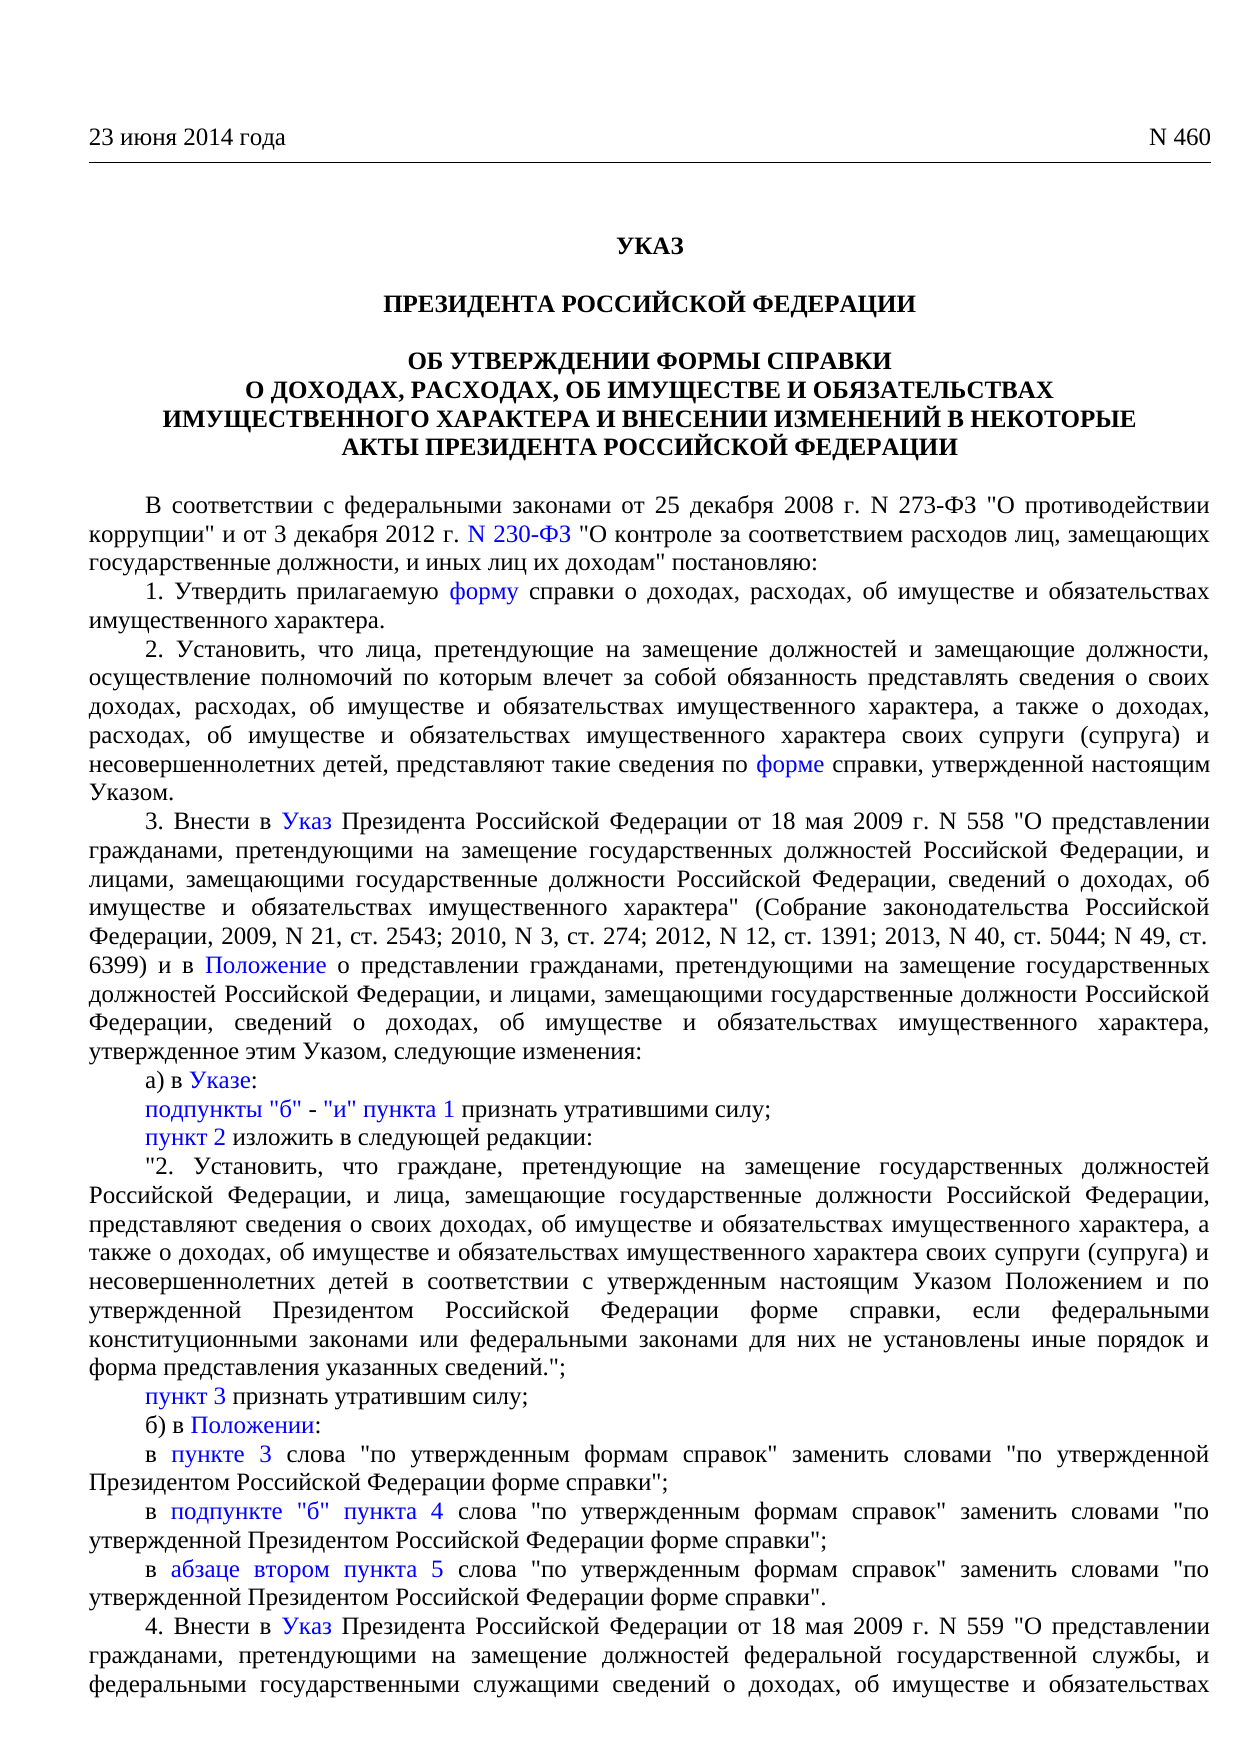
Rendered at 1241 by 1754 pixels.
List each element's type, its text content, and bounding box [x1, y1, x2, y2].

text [89, 1611, 1211, 1697]
text б) в Положении: [89, 1410, 1211, 1439]
text в подпункте "б" пункта 4 слова "по утвержденным формам справок" заменить словами "по утвержденной Президентом Российской Федерации форме справки"; [89, 1496, 1211, 1554]
table_header N 460 [650, 123, 1211, 151]
text ОБ УТВЕРЖДЕНИИ ФОРМЫ СПРАВКИ [89, 346, 1211, 375]
text ИМУЩЕСТВЕННОГО ХАРАКТЕРА И ВНЕСЕНИИ ИЗМЕНЕНИЙ В НЕКОТОРЫЕ [89, 404, 1211, 432]
table_header 23 июня 2014 года [89, 123, 649, 151]
text а) в Указе: [89, 1065, 1211, 1094]
text пункт 3 признать утратившим силу; [89, 1381, 1211, 1410]
text АКТЫ ПРЕЗИДЕНТА РОССИЙСКОЙ ФЕДЕРАЦИИ [89, 432, 1211, 461]
text В соответствии с федеральными законами от 25 декабря 2008 г. N 273-ФЗ "О противодействии коррупции" и от 3 декабря 2012 г. N 230-ФЗ "О контроле за соответствием расходов лиц, замещающих государственные должности, и иных лиц их доходам" постановляю: [89, 490, 1211, 576]
text "2. Установить, что граждане, претендующие на замещение государственных должностей Российской Федерации, и лица, замещающие государственные должности Российской Федерации, представляют сведения о своих доходах, об имуществе и обязательствах имущественного характера, а также о доходах, об имуществе и обязательствах имущественного характера своих супруги (супруга) и несовершеннолетних детей в соответствии с утвержденным настоящим Указом Положением и по утвержденной Президентом Российской Федерации форме справки, если федеральными конституционными законами или федеральными законами для них не установлены иные порядок и форма представления указанных сведений."; [89, 1151, 1211, 1381]
text УКАЗ [89, 231, 1211, 260]
text О ДОХОДАХ, РАСХОДАХ, ОБ ИМУЩЕСТВЕ И ОБЯЗАТЕЛЬСТВАХ [89, 375, 1211, 404]
text в абзаце втором пункта 5 слова "по утвержденным формам справок" заменить словами "по утвержденной Президентом Российской Федерации форме справки". [89, 1554, 1211, 1611]
text 3. Внести в Указ Президента Российской Федерации от 18 мая 2009 г. N 558 "О представлении гражданами, претендующими на замещение государственных должностей Российской Федерации, и лицами, замещающими государственные должности Российской Федерации, сведений о доходах, об имуществе и обязательствах имущественного характера" (Собрание законодательства Российской Федерации, 2009, N 21, ст. 2543; 2010, N 3, ст. 274; 2012, N 12, ст. 1391; 2013, N 40, ст. 5044; N 49, ст. 6399) и в Положение о представлении гражданами, претендующими на замещение государственных должностей Российской Федерации, и лицами, замещающими государственные должности Российской Федерации, сведений о доходах, об имуществе и обязательствах имущественного характера, утвержденное этим Указом, следующие изменения: [89, 806, 1211, 1065]
text 2. Установить, что лица, претендующие на замещение должностей и замещающие должности, осуществление полномочий по которым влечет за собой обязанность представлять сведения о своих доходах, расходах, об имуществе и обязательствах имущественного характера, а также о доходах, расходах, об имуществе и обязательствах имущественного характера своих супруги (супруга) и несовершеннолетних детей, представляют такие сведения по форме справки, утвержденной настоящим Указом. [89, 634, 1211, 806]
text пункт 2 изложить в следующей редакции: [89, 1122, 1211, 1151]
text 1. Утвердить прилагаемую форму справки о доходах, расходах, об имуществе и обязательствах имущественного характера. [89, 576, 1211, 634]
text ПРЕЗИДЕНТА РОССИЙСКОЙ ФЕДЕРАЦИИ [89, 289, 1211, 317]
text в пункте 3 слова "по утвержденным формам справок" заменить словами "по утвержденной Президентом Российской Федерации форме справки"; [89, 1439, 1211, 1496]
text подпункты "б" - "и" пункта 1 признать утратившими силу; [89, 1094, 1211, 1122]
